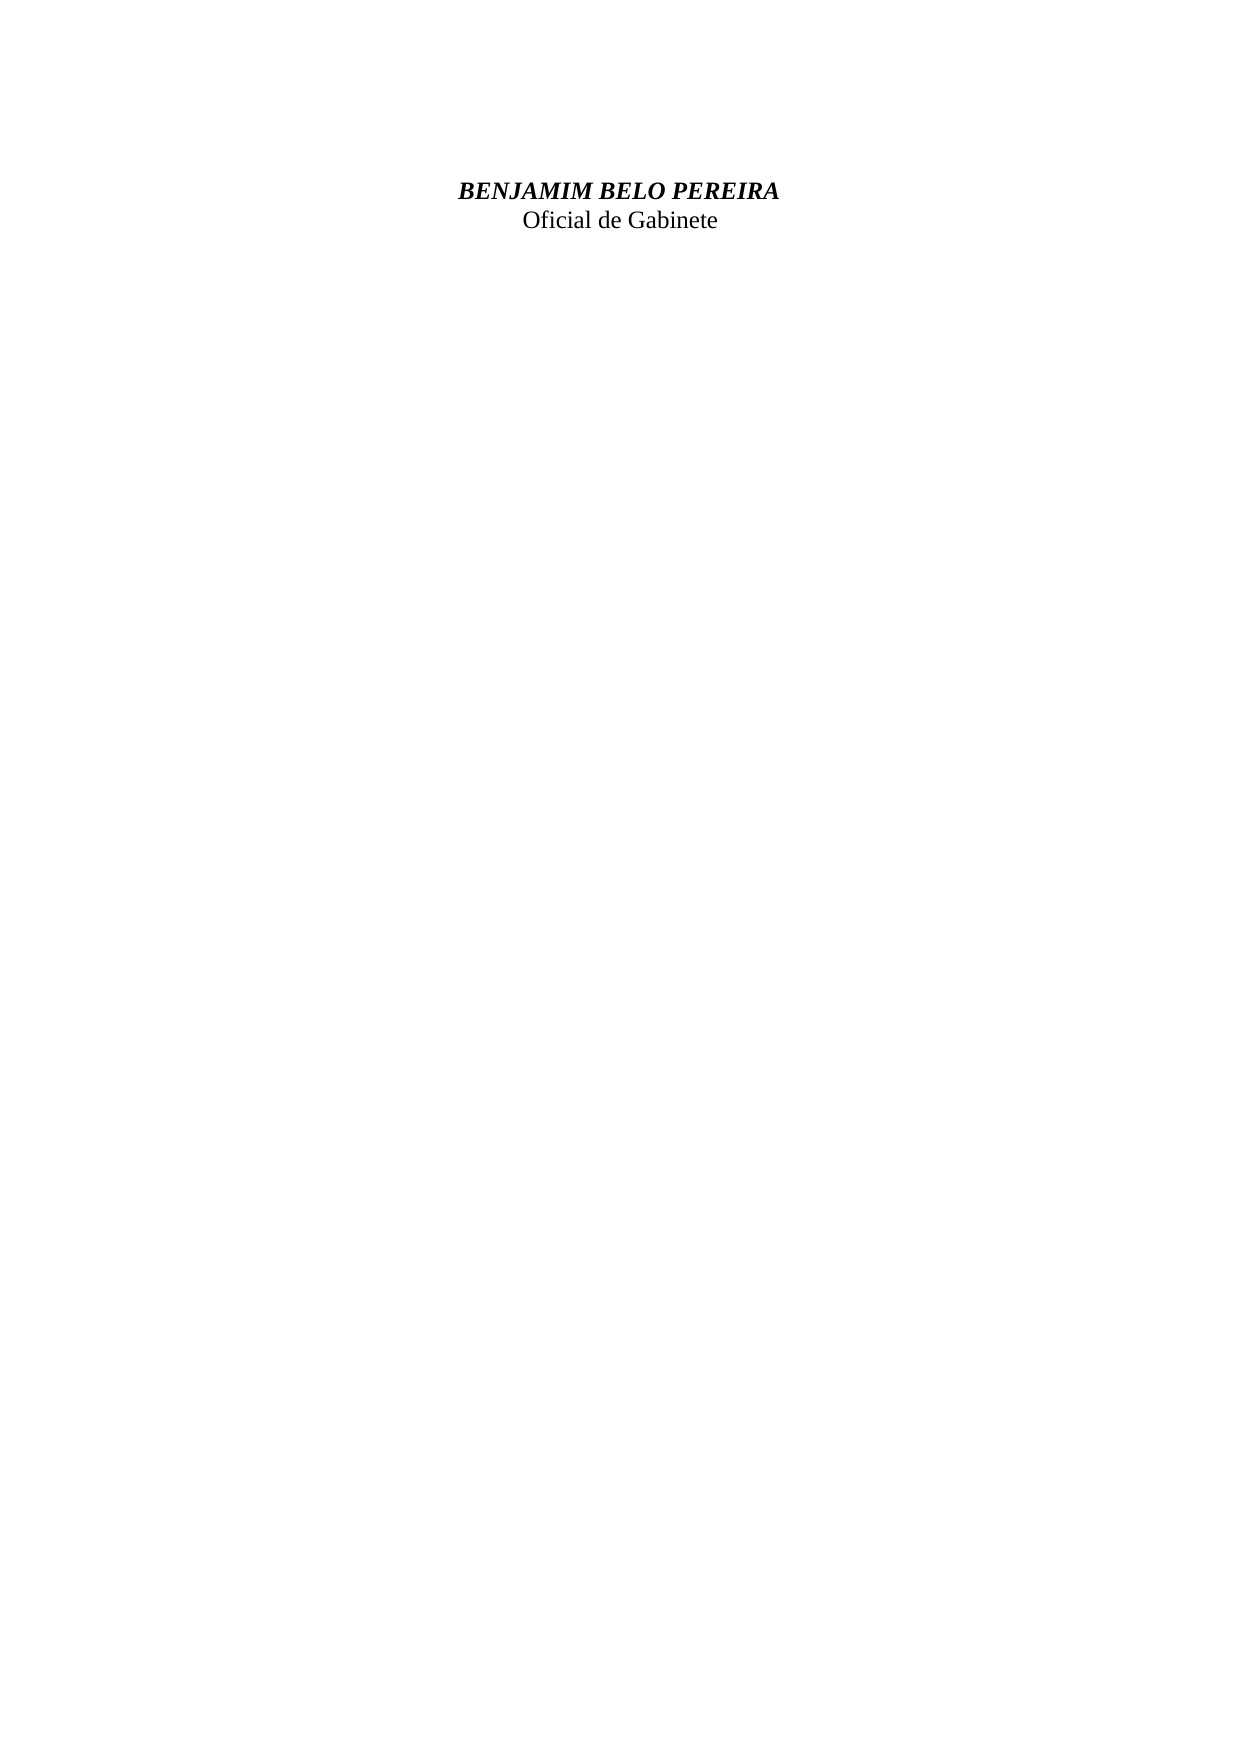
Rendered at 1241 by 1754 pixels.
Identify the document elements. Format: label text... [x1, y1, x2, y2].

text BENJAMIM BELO PEREIRA [177, 176, 1063, 205]
text Oficial de Gabinete [177, 205, 1063, 234]
